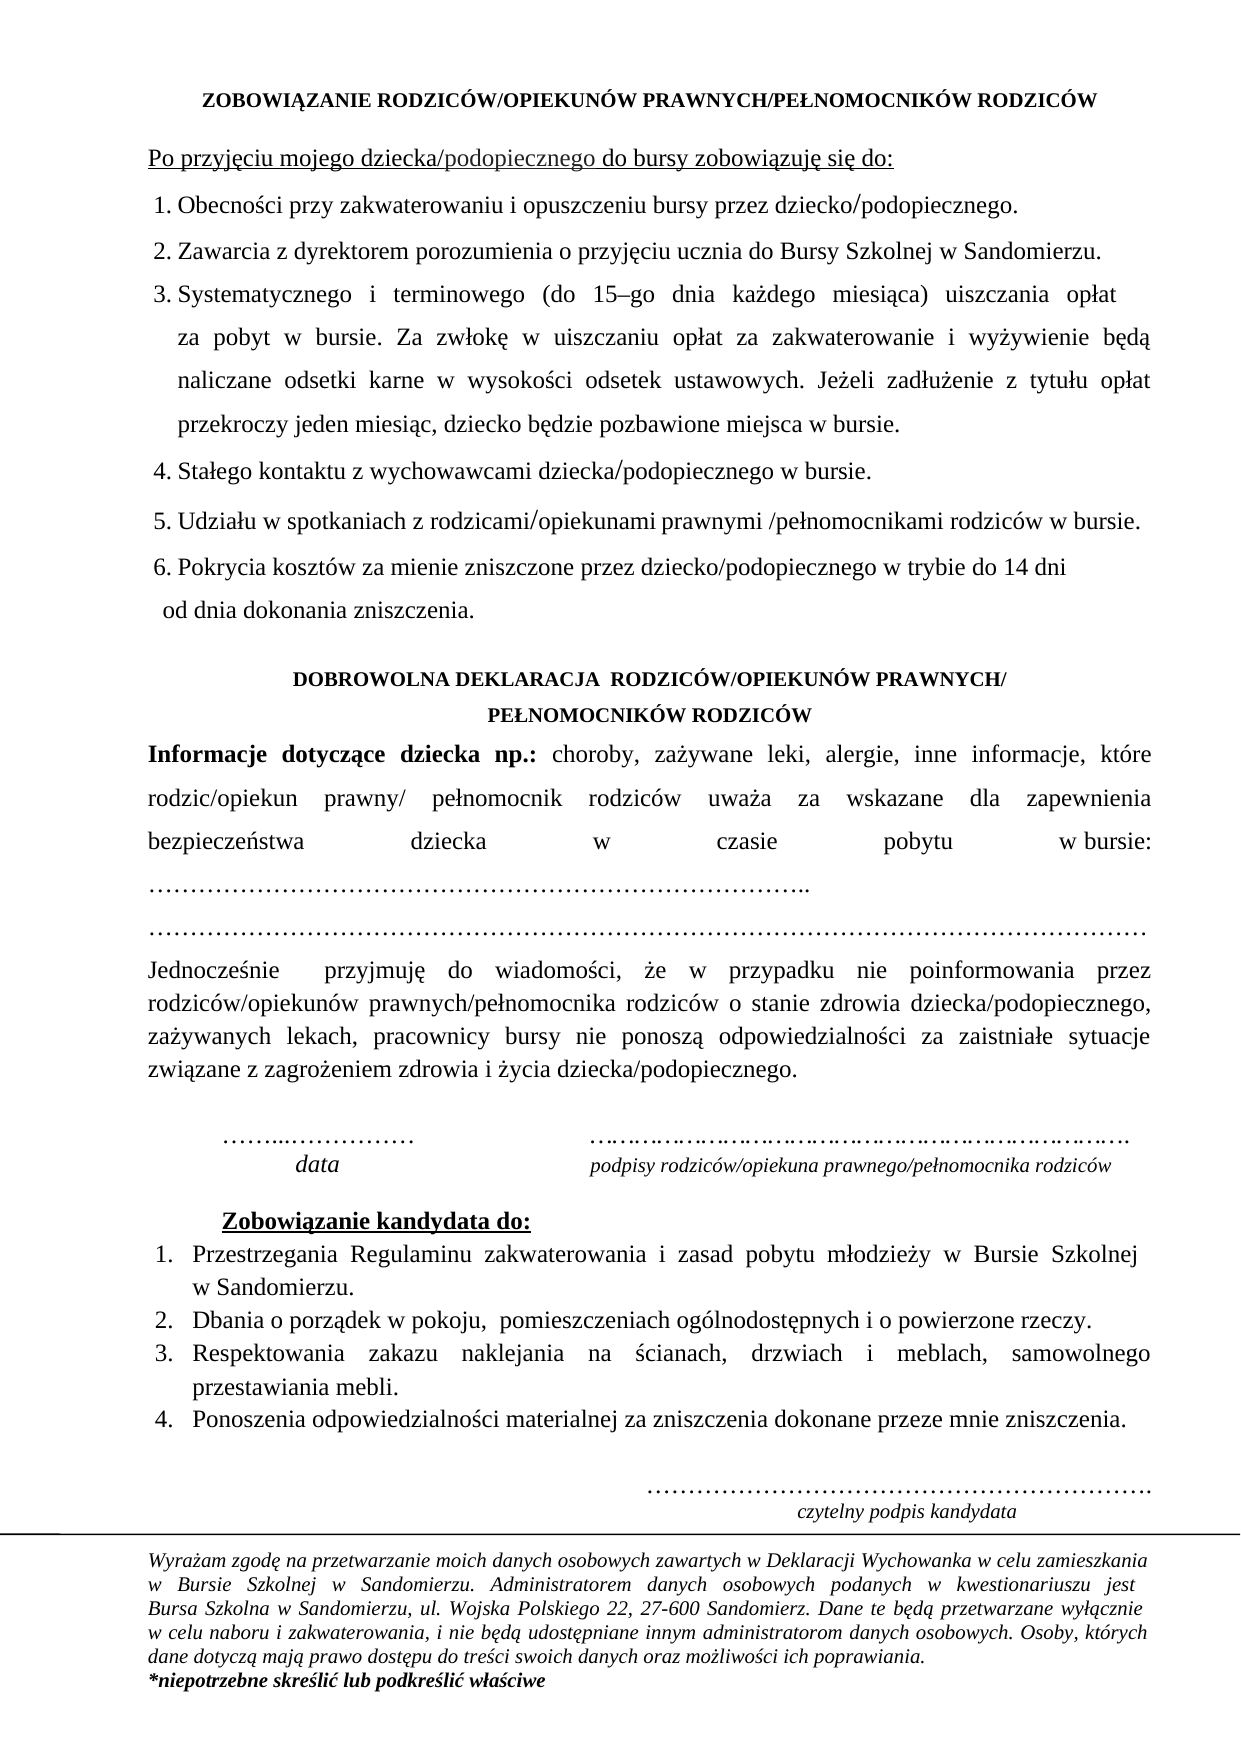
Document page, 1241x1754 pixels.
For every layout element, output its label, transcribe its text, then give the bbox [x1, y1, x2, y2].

text od dnia dokonania zniszczenia. [162, 596, 1152, 624]
text *niepotrzebne skreślić lub podkreślić właściwe [148, 1668, 1152, 1692]
list Obecności przy zakwaterowaniu i opuszczeniu bursy przez dziecko/podopiecznego. [162, 186, 1152, 219]
list Systematycznego i terminowego (do 15–go dnia każdego miesiąca) uiszczania opłat za pobyt w bursie. Za zwłokę w uiszczaniu opłat za zakwaterowanie i wyżywienie będą naliczane odsetki karne w wysokości odsetek ustawowych. Jeżeli zadłużenie z tytułu opłat przekroczy jeden miesiąc, dziecko będzie pozbawione miejsca w bursie. [162, 279, 1152, 437]
list Stałego kontaktu z wychowawcami dziecka/podopiecznego w bursie. [162, 452, 1152, 485]
text ……...…………… ………………………………………………………………. [148, 1120, 1152, 1149]
list Ponoszenia odpowiedzialności materialnej za zniszczenia dokonane przeze mnie zniszczenia. [154, 1404, 1152, 1433]
text ……………………………………………………. [103, 1471, 1152, 1499]
text Jednocześnie przyjmuję do wiadomości, że w przypadku nie poinformowania przez rodziców/opiekunów prawnych/pełnomocnika rodziców o stanie zdrowia dziecka/podopiecznego, zażywanych lekach, pracownicy bursy nie ponoszą odpowiedzialności za zaistniałe sytuacje związane z zagrożeniem zdrowia i życia dziecka/podopiecznego. [148, 955, 1152, 1083]
text ZOBOWIĄZANIE RODZICÓW/OPIEKUNÓW PRAWNYCH/PEŁNOMOCNIKÓW RODZICÓW [148, 87, 1152, 112]
text ………………………………………………………………………………………………………… [148, 912, 1152, 941]
list Udziału w spotkaniach z rodzicami/opiekunami prawnymi /pełnomocnikami rodziców w bursie. [162, 502, 1152, 536]
text czytelny podpis kandydata [546, 1499, 1152, 1523]
list Zawarcia z dyrektorem porozumienia o przyjęciu ucznia do Bursy Szkolnej w Sandomierzu. [162, 236, 1152, 265]
text Wyrażam zgodę na przetwarzanie moich danych osobowych zawartych w Deklaracji Wychowanka w celu zamieszkania w Bursie Szkolnej w Sandomierzu. Administratorem danych osobowych podanych w kwestionariuszu jest Bursa Szkolna w Sandomierzu, ul. Wojska Polskiego 22, 27-600 Sandomierz. Dane te będą przetwarzane wyłącznie w celu naboru i zakwaterowania, i nie będą udostępniane innym administratorom danych osobowych. Osoby, których dane dotyczą mają prawo dostępu do treści swoich danych oraz możliwości ich poprawiania. [148, 1547, 1152, 1668]
text Po przyjęciu mojego dziecka/podopiecznego do bursy zobowiązuję się do: [596, 143, 1152, 171]
text DOBROWOLNA DEKLARACJA RODZICÓW/OPIEKUNÓW PRAWNYCH/ PEŁNOMOCNIKÓW RODZICÓW [148, 667, 1152, 727]
list Pokrycia kosztów za mienie zniszczone przez dziecko/podopiecznego w trybie do 14 dni [162, 552, 1152, 581]
text Informacje dotyczące dziecka np.: choroby, zażywane leki, alergie, inne informacje, które rodzic/opiekun prawny/ pełnomocnik rodziców uważa za wskazane dla zapewnienia bezpieczeństwa dziecka w czasie pobytu w bursie:…………………………………………………………………….. [148, 739, 1152, 898]
list Dbania o porządek w pokoju, pomieszczeniach ogólnodostępnych i o powierzone rzeczy. [154, 1306, 1152, 1334]
list Przestrzegania Regulaminu zakwaterowania i zasad pobytu młodzieży w Bursie Szkolnej w Sandomierzu. [154, 1239, 1152, 1301]
text Po przyjęciu mojego dziecka/podopiecznego do bursy zobowiązuję się do: [148, 143, 444, 168]
list Respektowania zakazu naklejania na ścianach, drzwiach i meblach, samowolnego przestawiania mebli. [154, 1338, 1152, 1400]
text data podpisy rodziców/opiekuna prawnego/pełnomocnika rodziców [221, 1149, 1152, 1178]
text Zobowiązanie kandydata do: [148, 1206, 1152, 1235]
